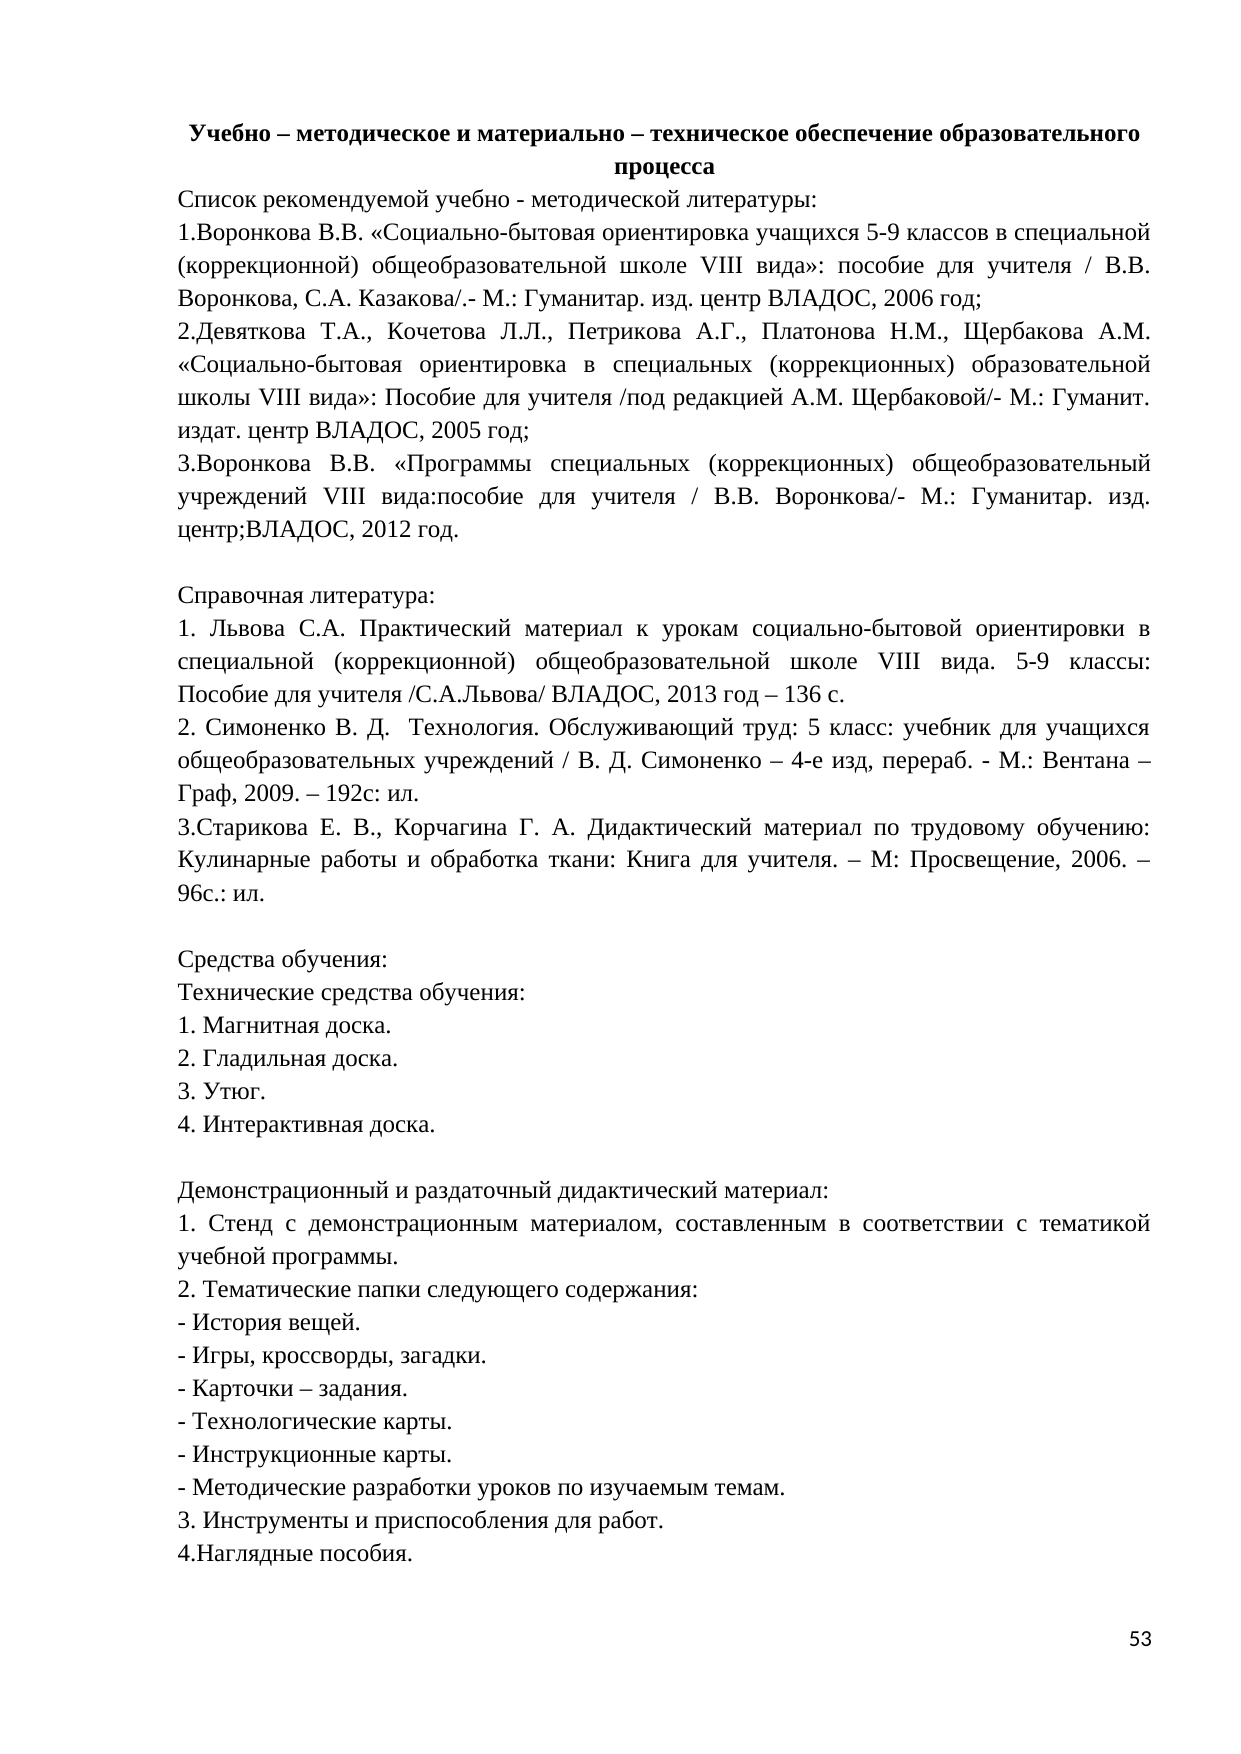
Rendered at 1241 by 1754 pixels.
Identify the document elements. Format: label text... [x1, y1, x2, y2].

text - Инструкционные карты. [177, 1439, 1152, 1468]
text 3. Утюг. [177, 1076, 1152, 1104]
text - Технологические карты. [177, 1406, 1152, 1435]
text 3. Инструменты и приспособления для работ. [177, 1505, 1152, 1534]
text Средства обучения: [177, 944, 1152, 972]
text 4. Интерактивная доска. [177, 1109, 1152, 1137]
text Демонстрационный и раздаточный дидактический материал: [177, 1175, 1152, 1203]
text - Методические разработки уроков по изучаемым темам. [177, 1472, 1152, 1501]
text Справочная литература: [177, 580, 1152, 609]
text 2. Гладильная доска. [177, 1043, 1152, 1071]
text - История вещей. [177, 1307, 1152, 1336]
text Учебно – методическое и материально – техническое обеспечение образовательного процесса [177, 118, 1152, 180]
text 1. Львова С.А. Практический материал к урокам социально-бытовой ориентировки в специальной (коррекционной) общеобразовательной школе VIII вида. 5-9 классы: Пособие для учителя /С.А.Львова/ ВЛАДОС, 2013 год – 136 с. [177, 613, 1152, 708]
text 1.Воронкова В.В. «Социально-бытовая ориентировка учащихся 5-9 классов в специальной (коррекционной) общеобразовательной школе VIII вида»: пособие для учителя / В.В. Воронкова, С.А. Казакова/.- М.: Гуманитар. изд. центр ВЛАДОС, 2006 год; [177, 217, 1152, 312]
text 4.Наглядные пособия. [177, 1538, 1152, 1567]
text - Игры, кроссворды, загадки. [177, 1340, 1152, 1369]
text Технические средства обучения: [177, 977, 1152, 1005]
text 2. Тематические папки следующего содержания: [177, 1274, 1152, 1303]
text 3.Воронкова В.В. «Программы специальных (коррекционных) общеобразовательный учреждений VIII вида:пособие для учителя / В.В. Воронкова/- М.: Гуманитар. изд. центр;ВЛАДОС, 2012 год. [177, 448, 1152, 543]
text 1. Стенд с демонстрационным материалом, составленным в соответствии с тематикой учебной программы. [177, 1208, 1152, 1269]
text 3.Старикова Е. В., Корчагина Г. А. Дидактический материал по трудовому обучению: Кулинарные работы и обработка ткани: Книга для учителя. – М: Просвещение, 2006. – 96с.: ил. [177, 812, 1152, 906]
text 2. Симоненко В. Д. Технология. Обслуживающий труд: 5 класс: учебник для учащихся общеобразовательных учреждений / В. Д. Симоненко – 4-е изд, перераб. - М.: Вентана – Граф, 2009. – 192с: ил. [177, 712, 1152, 807]
text 2.Девяткова Т.А., Кочетова Л.Л., Петрикова А.Г., Платонова Н.М., Щербакова А.М. «Социально-бытовая ориентировка в специальных (коррекционных) образовательной школы VIII вида»: Пособие для учителя /под редакцией А.М. Щербаковой/- М.: Гуманит. издат. центр ВЛАДОС, 2005 год; [177, 316, 1152, 444]
text 1. Магнитная доска. [177, 1010, 1152, 1038]
text - Карточки – задания. [177, 1373, 1152, 1402]
text Список рекомендуемой учебно - методической литературы: [177, 184, 1152, 213]
